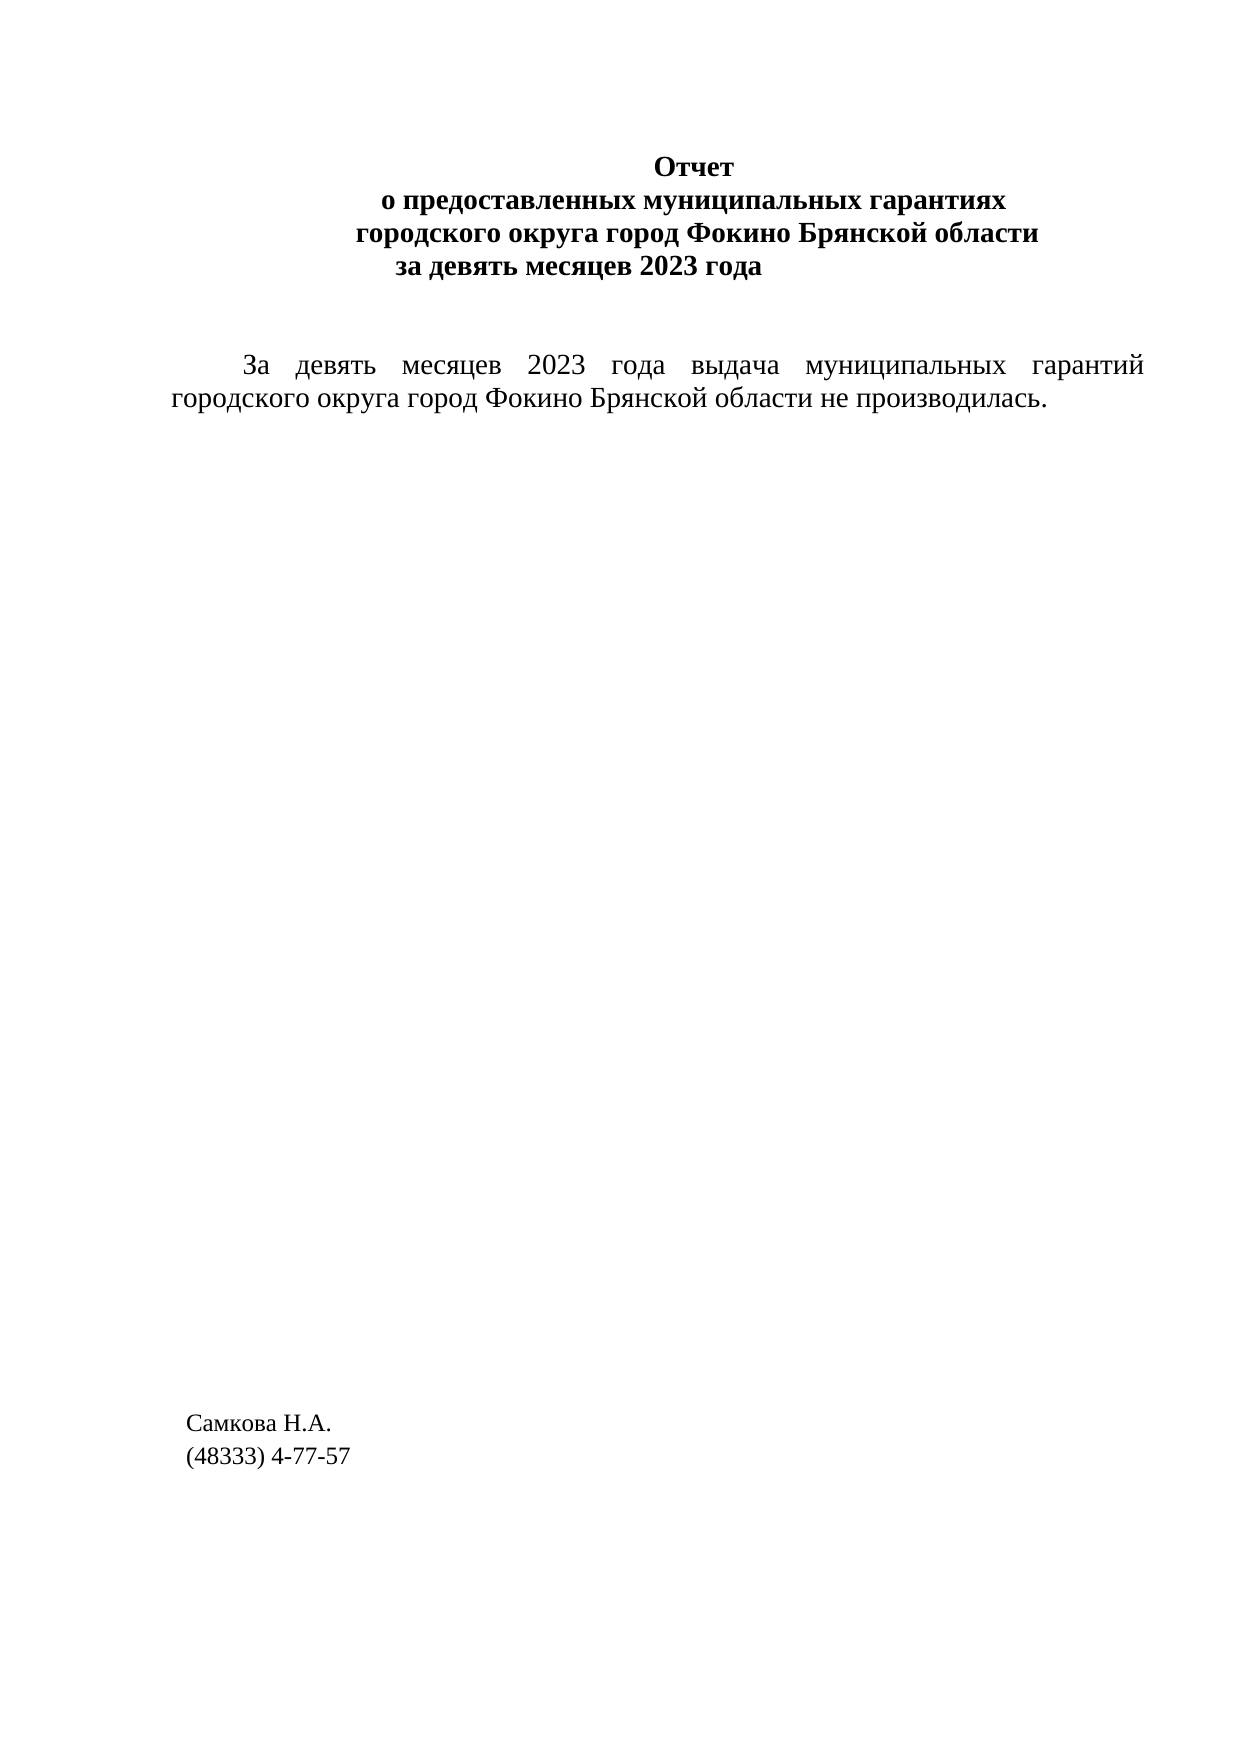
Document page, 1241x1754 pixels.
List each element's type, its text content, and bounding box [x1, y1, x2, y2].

text Отчет [171, 150, 1145, 183]
text (48333) 4-77-57 [173, 1438, 1145, 1471]
text за девять месяцев 2023 года [171, 249, 1145, 282]
text За девять месяцев 2023 года выдача муниципальных гарантий городского округа город Фокино Брянской области не производилась. [171, 348, 1145, 414]
text о предоставленных муниципальных гарантиях [171, 183, 1145, 216]
text Самкова Н.А. [173, 1405, 1145, 1438]
text городского округа город Фокино Брянской области [171, 216, 1145, 249]
